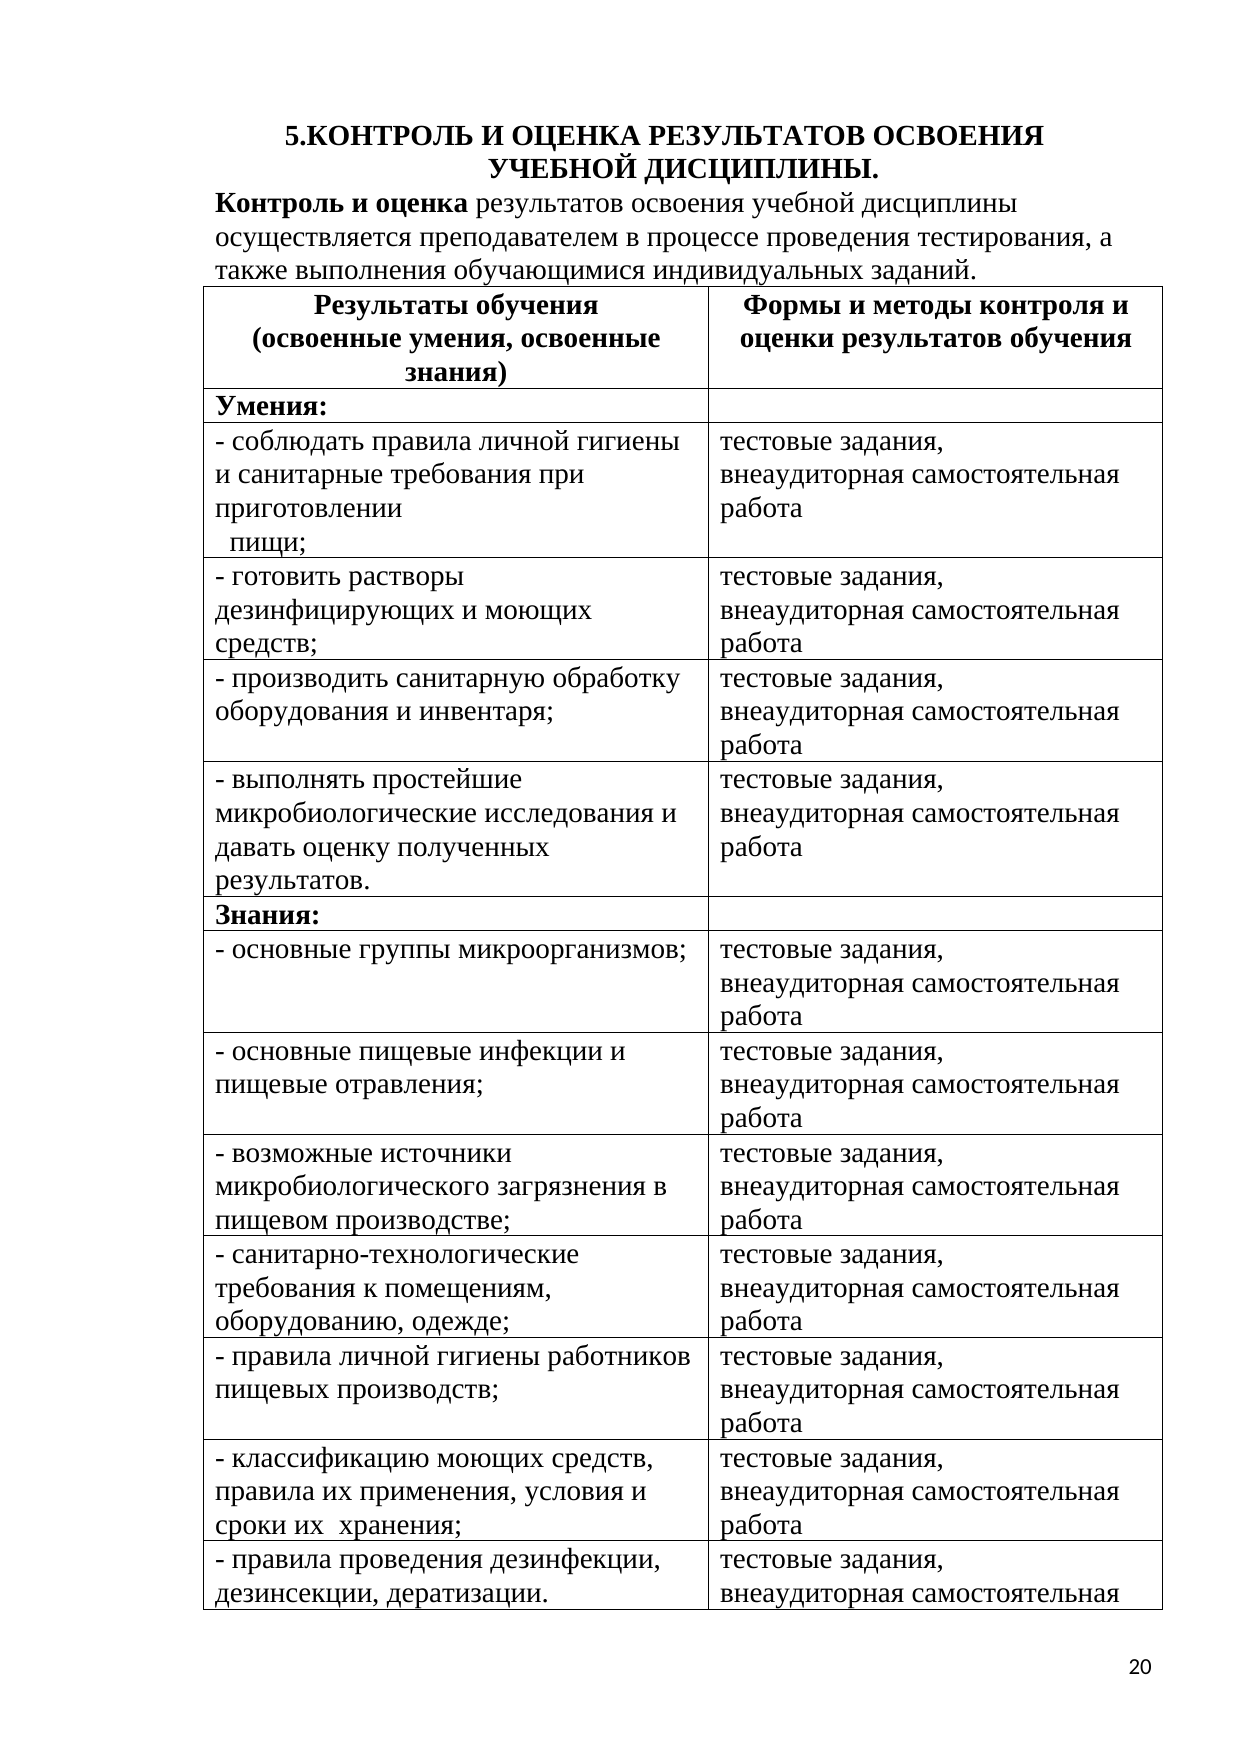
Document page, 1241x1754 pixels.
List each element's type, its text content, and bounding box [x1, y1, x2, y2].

table_cell - соблюдать правила личной гигиены и санитарные требования при приготовлении пищи; [204, 423, 708, 557]
text УЧЕБНОЙ ДИСЦИПЛИНЫ. [215, 152, 1152, 185]
table_cell [709, 389, 1162, 422]
table_cell тестовые задания, внеаудиторная самостоятельная работа [709, 1135, 1162, 1235]
table_cell - основные пищевые инфекции и пищевые отравления; [204, 1033, 708, 1134]
table_header Формы и методы контроля и оценки результатов обучения [709, 287, 1162, 387]
table_cell - производить санитарную обработку оборудования и инвентаря; [204, 660, 708, 761]
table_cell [709, 1440, 1162, 1540]
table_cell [204, 1541, 708, 1608]
table_cell - возможные источники микробиологического загрязнения в пищевом производстве; [204, 1135, 708, 1235]
table_cell [709, 897, 1162, 930]
table_cell тестовые задания, внеаудиторная самостоятельная работа [709, 931, 1162, 1032]
text 5.КОНТРОЛЬ И ОЦЕНКА РЕЗУЛЬТАТОВ ОСВОЕНИЯ [177, 118, 1152, 152]
table_cell Умения: [204, 389, 708, 422]
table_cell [709, 1541, 1162, 1608]
table_cell - классификацию моющих средств, правила их применения, условия и сроки их хранения; [204, 1440, 708, 1540]
table_cell тестовые задания, внеаудиторная самостоятельная работа [709, 423, 1162, 557]
table_cell тестовые задания, внеаудиторная самостоятельная работа [709, 1338, 1162, 1439]
table_cell - выполнять простейшие микробиологические исследования и давать оценку полученных результатов. [204, 762, 708, 896]
table_cell - основные группы микроорганизмов; [204, 931, 708, 1032]
table_cell - готовить растворы дезинфицирующих и моющих средств; [204, 558, 708, 659]
table_cell тестовые задания, внеаудиторная самостоятельная работа [709, 558, 1162, 659]
table_header Результаты обучения (освоенные умения, освоенные знания) [204, 287, 708, 387]
table_cell - правила личной гигиены работников пищевых производств; [204, 1338, 708, 1439]
table_cell тестовые задания, внеаудиторная самостоятельная работа [709, 762, 1162, 896]
table_cell тестовые задания, внеаудиторная самостоятельная работа [709, 1236, 1162, 1337]
table_cell Знания: [204, 897, 708, 930]
table_cell тестовые задания, внеаудиторная самостоятельная работа [709, 1033, 1162, 1134]
table_cell тестовые задания, внеаудиторная самостоятельная работа [709, 660, 1162, 761]
table_cell - санитарно-технологические требования к помещениям, оборудованию, одежде; [204, 1236, 708, 1337]
text Контроль и оценка результатов освоения учебной дисциплины осуществляется преподавателем в процессе проведения тестирования, а также выполнения обучающимися индивидуальных заданий. [215, 185, 1152, 286]
